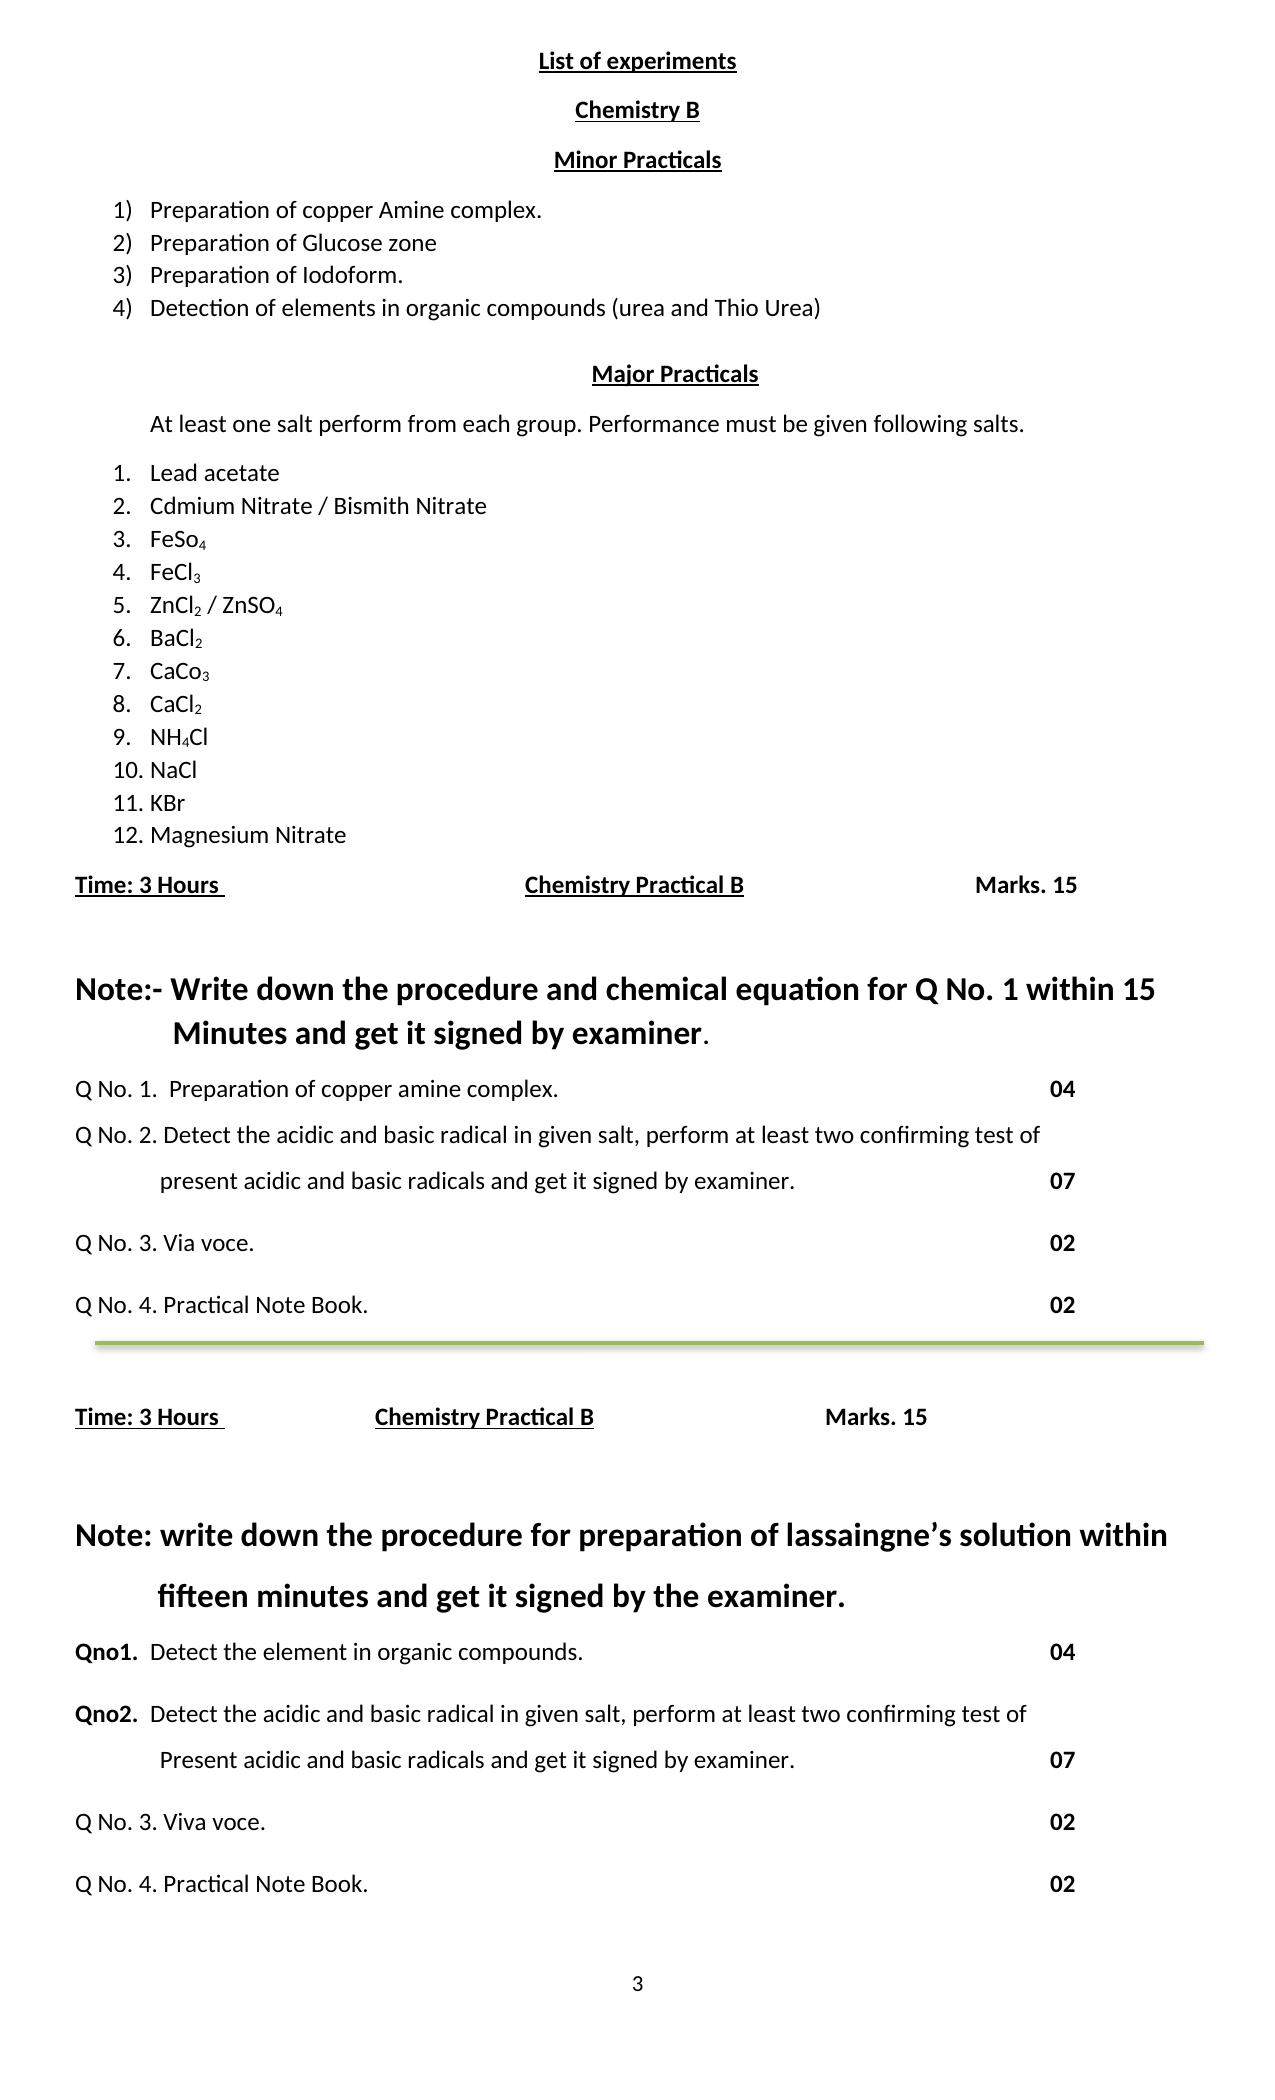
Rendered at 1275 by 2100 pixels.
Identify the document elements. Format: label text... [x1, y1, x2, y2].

text At least one salt perform from each group. Performance must be given following salts. [75, 408, 1200, 438]
list ZnCl2 / ZnSO4 [112, 589, 1200, 620]
list CaCo3 [112, 655, 1200, 686]
list Magnesium Nitrate [112, 819, 1200, 850]
list KBr [112, 787, 1200, 817]
text Chemistry B [75, 94, 1200, 125]
text Q No. 2. Detect the acidic and basic radical in given salt, perform at least two confirming test of [75, 1119, 1200, 1149]
list FeSo4 [112, 523, 1200, 554]
list Preparation of copper Amine complex. [112, 194, 1200, 224]
text Q No. 3. Via voce. 02 [75, 1227, 1200, 1258]
text Note:- Write down the procedure and chemical equation for Q No. 1 within 15 [75, 968, 1200, 1009]
text Minor Practicals [75, 144, 1200, 175]
list NH4Cl [112, 721, 1200, 751]
text Q No. 3. Viva voce. 02 [75, 1806, 1200, 1837]
text Time: 3 Hours Chemistry Practical B Marks. 15 [75, 1402, 1200, 1432]
list Preparation of Iodoform. [112, 259, 1200, 290]
list Major Practicals [150, 358, 1200, 389]
list NaCl [112, 754, 1200, 784]
list CaCl2 [112, 688, 1200, 718]
text present acidic and basic radicals and get it signed by examiner. 07 [75, 1165, 1200, 1195]
list Preparation of Glucose zone [112, 227, 1200, 257]
text Qno2. Detect the acidic and basic radical in given salt, perform at least two confirming test of [75, 1698, 1200, 1728]
text Present acidic and basic radicals and get it signed by examiner. 07 [75, 1744, 1200, 1774]
text Note: write down the procedure for preparation of lassaingne’s solution within [75, 1513, 1200, 1554]
list FeCl3 [112, 556, 1200, 587]
text Time: 3 Hours Chemistry Practical B Marks. 15 [75, 869, 1200, 900]
text Q No. 4. Practical Note Book. 02 [75, 1289, 1200, 1320]
text Minutes and get it signed by examiner. [150, 1012, 1200, 1053]
text fifteen minutes and get it signed by the examiner. [75, 1574, 1200, 1615]
text Qno1. Detect the element in organic compounds. 04 [75, 1636, 1200, 1666]
list Cdmium Nitrate / Bismith Nitrate [112, 490, 1200, 521]
text Q No. 4. Practical Note Book. 02 [75, 1868, 1200, 1899]
list Lead acetate [112, 457, 1200, 488]
text List of experiments [75, 45, 1200, 76]
list Detection of elements in organic compounds (urea and Thio Urea) [112, 292, 1200, 323]
text Q No. 1. Preparation of copper amine complex. 04 [75, 1073, 1200, 1104]
list BaCl2 [112, 622, 1200, 653]
